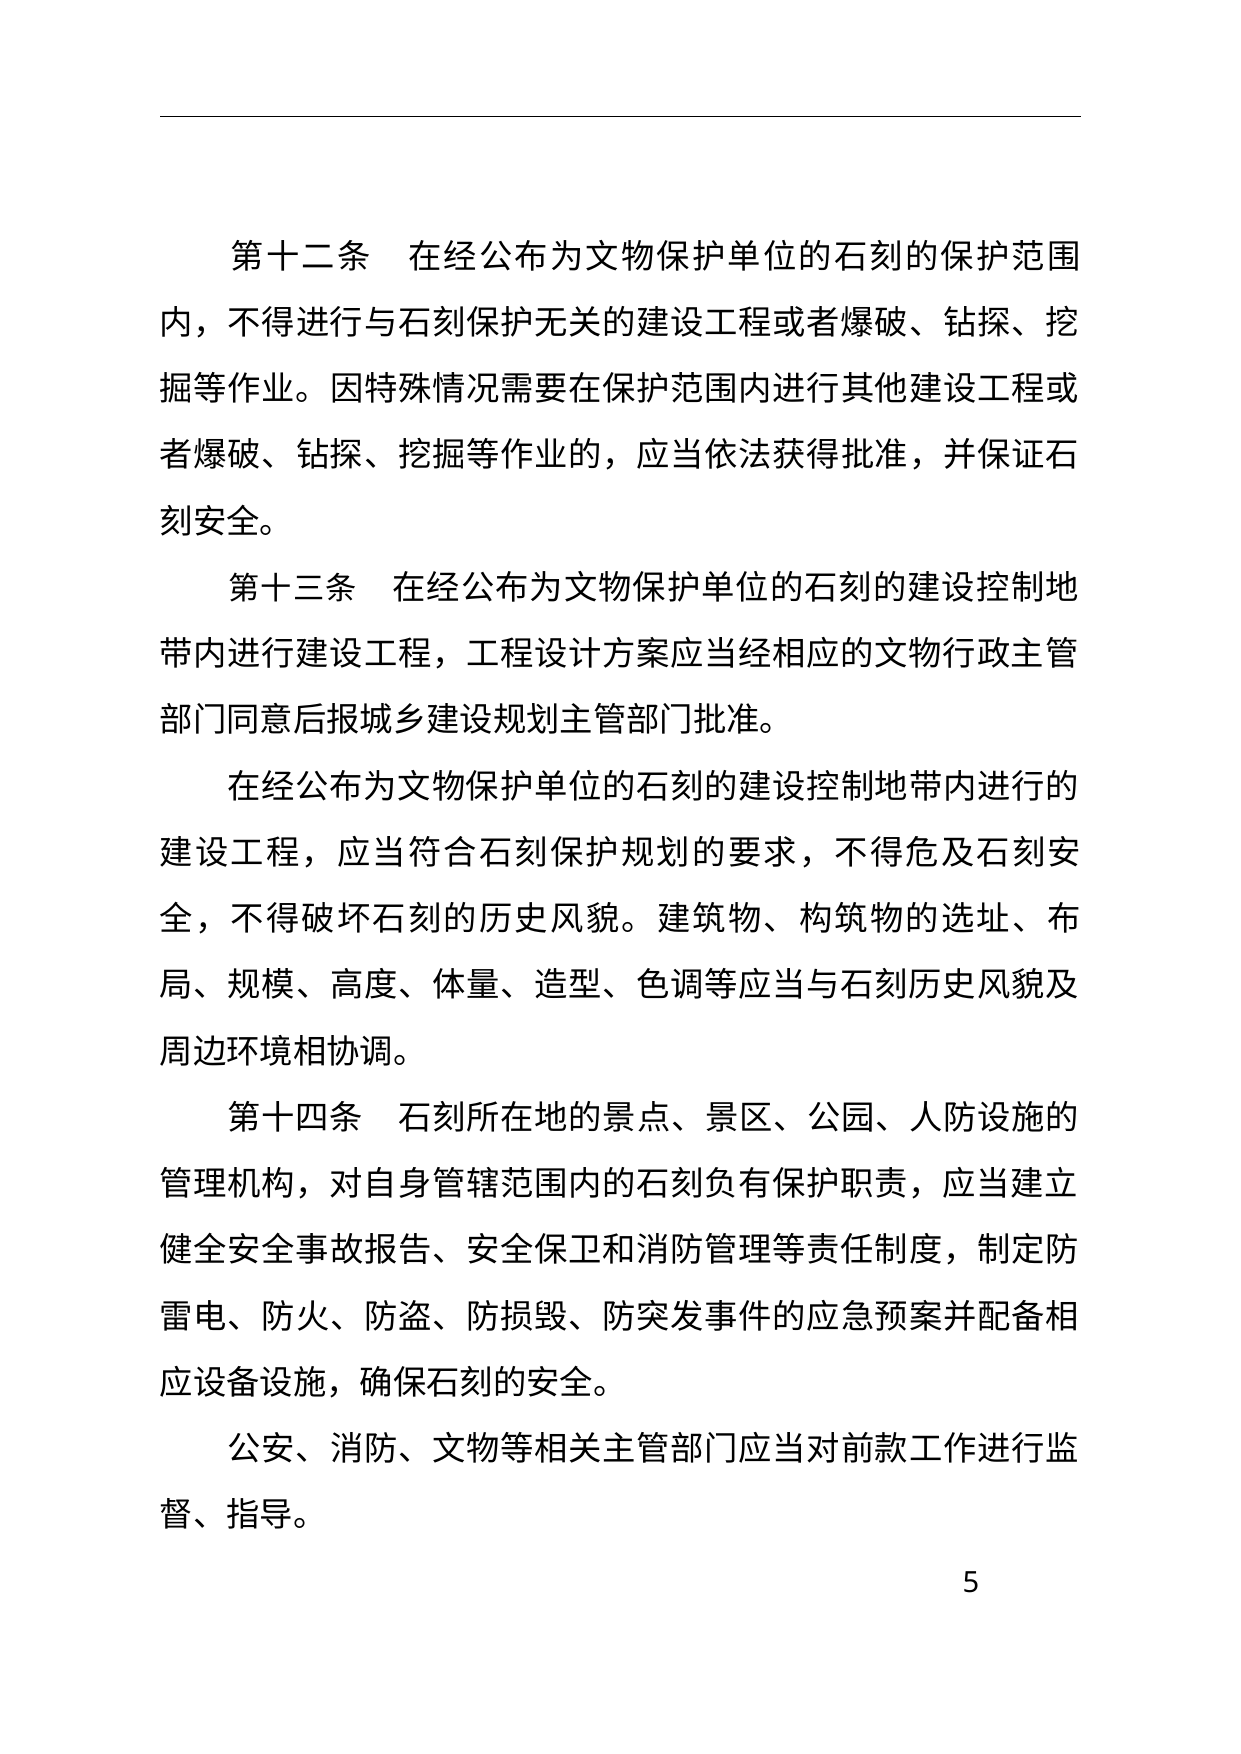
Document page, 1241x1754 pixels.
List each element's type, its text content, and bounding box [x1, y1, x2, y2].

text 第十四条 石刻所在地的景点、景区、公园、人防设施的管理机构，对自身管辖范围内的石刻负有保护职责，应当建立健全安全事故报告、安全保卫和消防管理等责任制度，制定防雷电、防火、防盗、防损毁、防突发事件的应急预案并配备相应设备设施，确保石刻的安全。 [159, 1082, 1081, 1413]
text 第十三条 在经公布为文物保护单位的石刻的建设控制地带内进行建设工程，工程设计方案应当经相应的文物行政主管部门同意后报城乡建设规划主管部门批准。 [159, 552, 1081, 750]
text 公安、消防、文物等相关主管部门应当对前款工作进行监督、指导。 [159, 1413, 1081, 1545]
text 在经公布为文物保护单位的石刻的建设控制地带内进行的建设工程，应当符合石刻保护规划的要求，不得危及石刻安全，不得破坏石刻的历史风貌。建筑物、构筑物的选址、布局、规模、高度、体量、造型、色调等应当与石刻历史风貌及周边环境相协调。 [159, 750, 1081, 1082]
text 第十二条 在经公布为文物保护单位的石刻的保护范围内，不得进行与石刻保护无关的建设工程或者爆破、钻探、挖掘等作业。因特殊情况需要在保护范围内进行其他建设工程或者爆破、钻探、挖掘等作业的，应当依法获得批准，并保证石刻安全。 [159, 220, 1081, 552]
